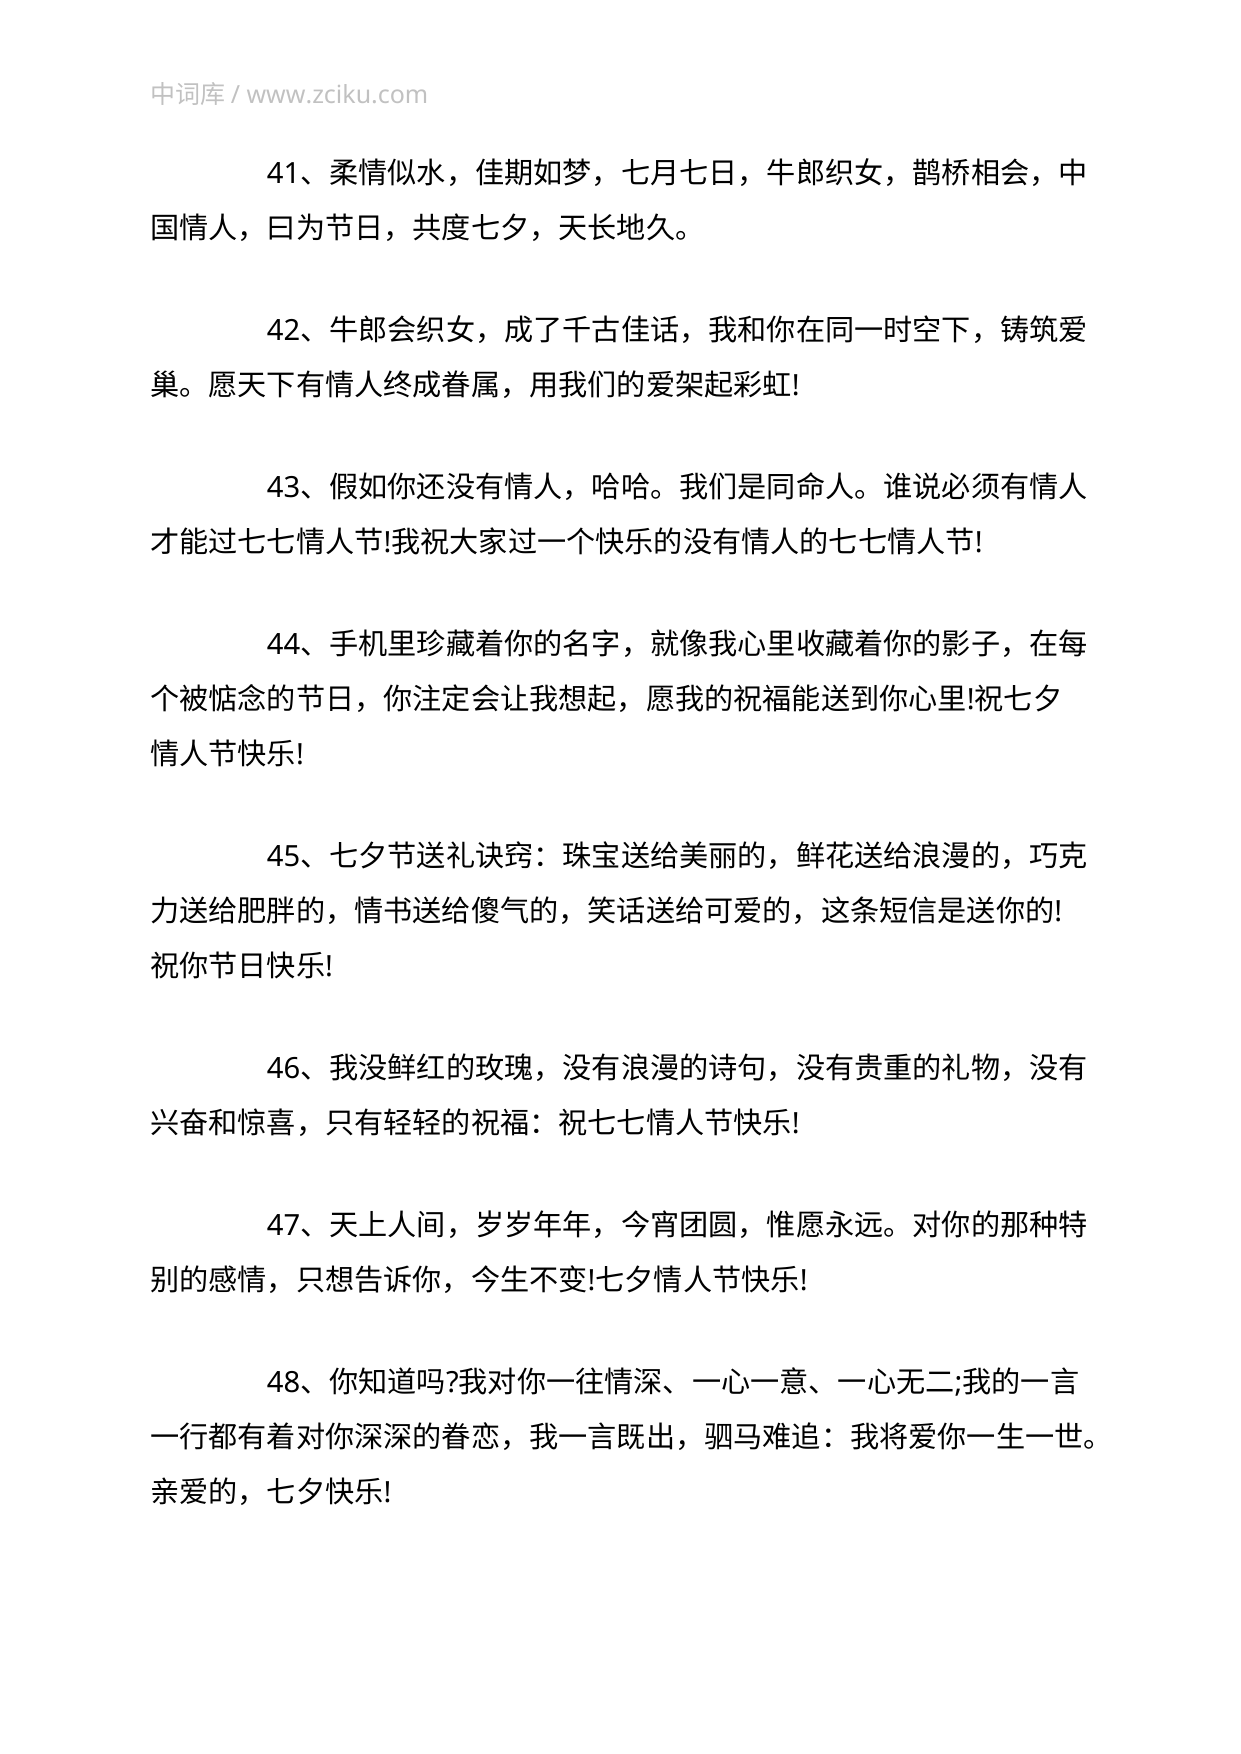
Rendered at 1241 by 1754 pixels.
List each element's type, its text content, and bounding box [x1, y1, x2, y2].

text 44、手机里珍藏着你的名字，就像我心里收藏着你的影子，在每个被惦念的节日，你注定会让我想起，愿我的祝福能送到你心里!祝七夕情人节快乐! [150, 621, 1090, 773]
text 43、假如你还没有情人，哈哈。我们是同命人。谁说必须有情人才能过七七情人节!我祝大家过一个快乐的没有情人的七七情人节! [150, 464, 1090, 561]
text 42、牛郎会织女，成了千古佳话，我和你在同一时空下，铸筑爱巢。愿天下有情人终成眷属，用我们的爱架起彩虹! [150, 307, 1090, 404]
text 41、柔情似水，佳期如梦，七月七日，牛郎织女，鹊桥相会，中国情人，曰为节日，共度七夕，天长地久。 [150, 150, 1090, 247]
text 46、我没鲜红的玫瑰，没有浪漫的诗句，没有贵重的礼物，没有兴奋和惊喜，只有轻轻的祝福：祝七七情人节快乐! [150, 1045, 1090, 1142]
text 45、七夕节送礼诀窍：珠宝送给美丽的，鲜花送给浪漫的，巧克力送给肥胖的，情书送给傻气的，笑话送给可爱的，这条短信是送你的!祝你节日快乐! [150, 833, 1090, 985]
text 47、天上人间，岁岁年年，今宵团圆，惟愿永远。对你的那种特别的感情，只想告诉你，今生不变!七夕情人节快乐! [150, 1202, 1090, 1299]
text 48、你知道吗?我对你一往情深、一心一意、一心无二;我的一言一行都有着对你深深的眷恋，我一言既出，驷马难追：我将爱你一生一世。亲爱的，七夕快乐! [150, 1359, 1090, 1511]
